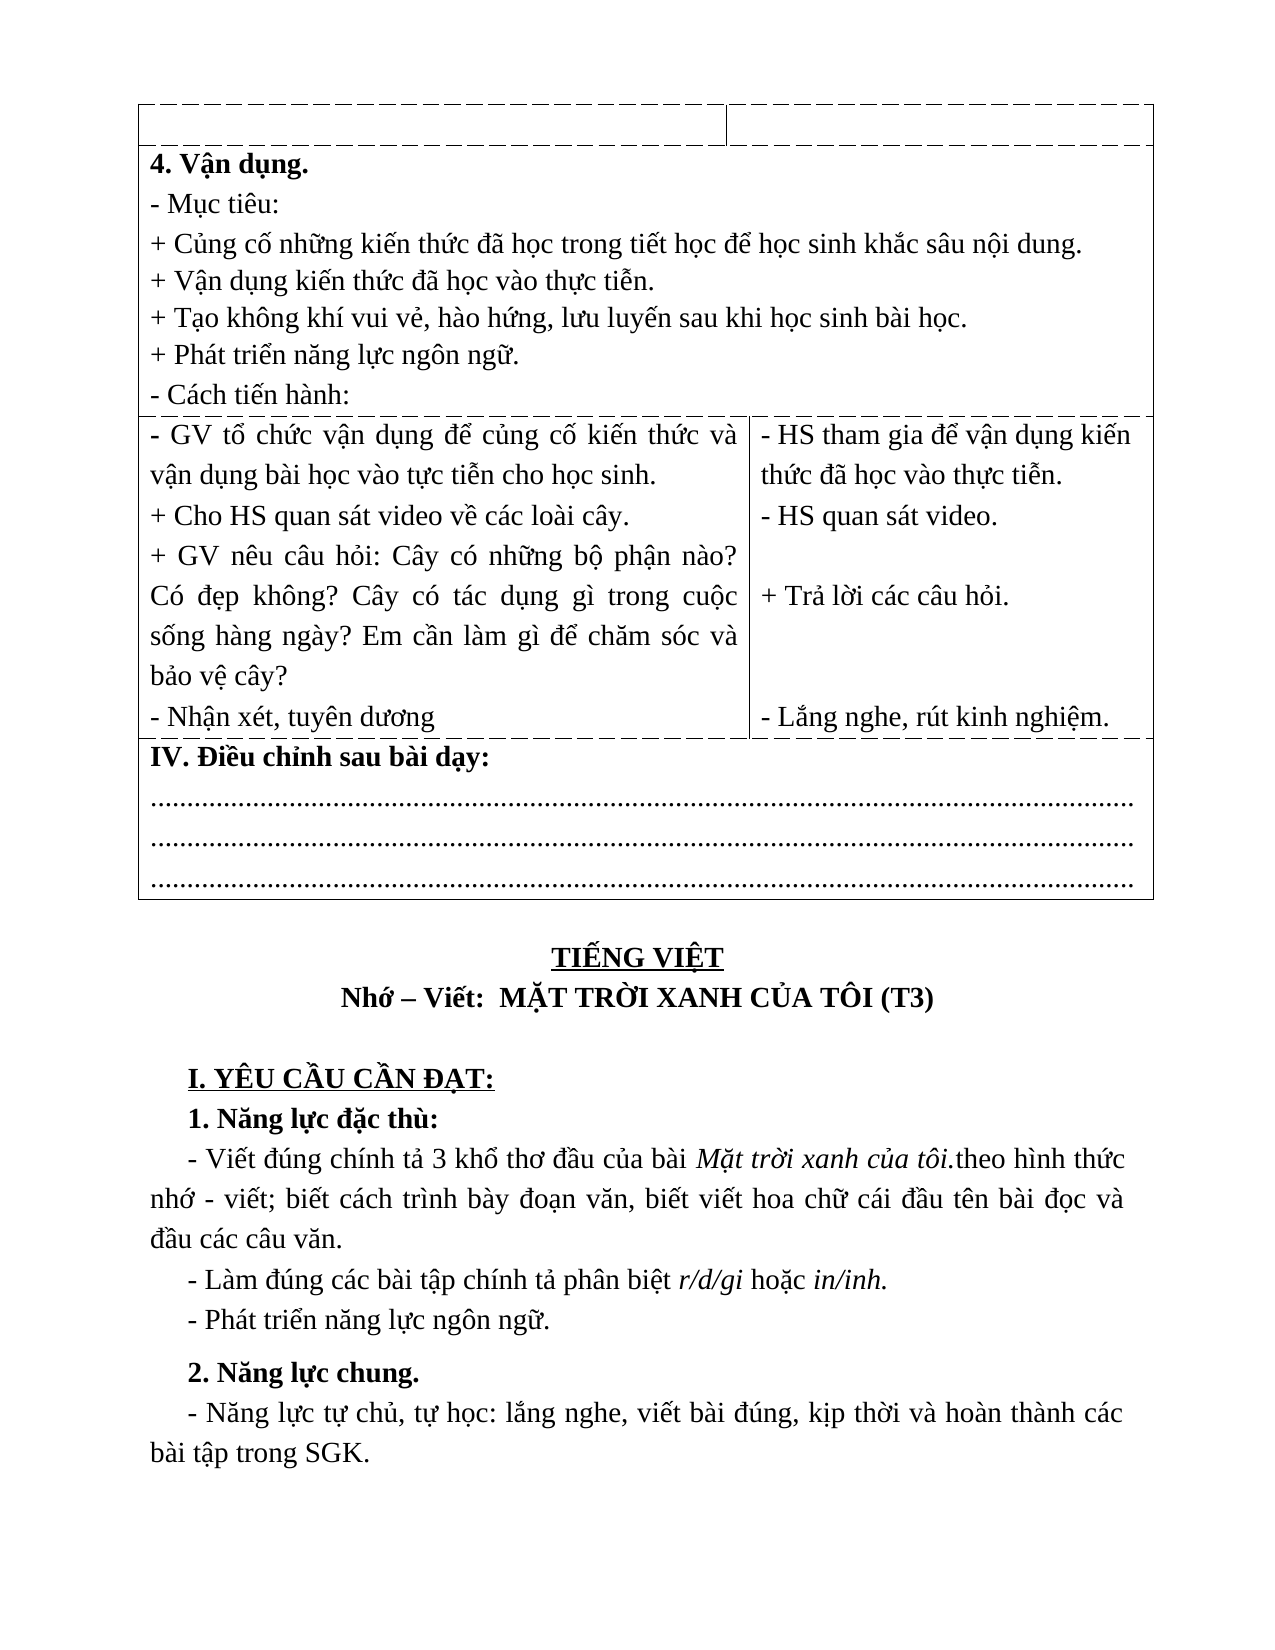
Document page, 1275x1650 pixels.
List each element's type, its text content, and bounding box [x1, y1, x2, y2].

table_cell 4. Vận dụng. - Mục tiêu: + Củng cố những kiến thức đã học trong tiết học để học sinh khắc sâu nội dung. + Vận dụng kiến thức đã học vào thực tiễn. + Tạo không khí vui vẻ, hào hứng, lưu luyến sau khi học sinh bài học. + Phát triển năng lực ngôn ngữ. - Cách tiến hành: [139, 145, 1153, 416]
text I. YÊU CẦU CẦN ĐẠT: [150, 1061, 1125, 1094]
table_cell - HS tham gia để vận dụng kiến thức đã học vào thực tiễn. - HS quan sát video. + Trả lời các câu hỏi. - Lắng nghe, rút kinh nghiệm. [750, 416, 1153, 738]
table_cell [139, 104, 726, 145]
text - Năng lực tự chủ, tự học: lắng nghe, viết bài đúng, kịp thời và hoàn thành các bài tập trong SGK. [150, 1395, 1125, 1469]
text Nhớ – Viết: MẶT TRỜI XANH CỦA TÔI (T3) [150, 980, 1125, 1014]
text TIẾNG VIỆT [150, 940, 1125, 974]
table_cell IV. Điều chỉnh sau bài dạy: ....................................................................................................................................... ....................................................................................................................................... ....................................................................................................................................... [139, 738, 1153, 899]
text 2. Năng lực chung. [150, 1355, 1125, 1388]
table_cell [727, 104, 1153, 145]
text - Làm đúng các bài tập chính tả phân biệt r/d/gi hoặc in/inh. [150, 1262, 1125, 1295]
text - Viết đúng chính tả 3 khổ thơ đầu của bài Mặt trời xanh của tôi.theo hình thức nhớ - viết; biết cách trình bày đoạn văn, biết viết hoa chữ cái đầu tên bài đọc và đầu các câu văn. [150, 1141, 1125, 1255]
text - Phát triển năng lực ngôn ngữ. [150, 1302, 1125, 1336]
table_cell - GV tổ chức vận dụng để củng cố kiến thức và vận dụng bài học vào tực tiễn cho học sinh. + Cho HS quan sát video về các loài cây. + GV nêu câu hỏi: Cây có những bộ phận nào? Có đẹp không? Cây có tác dụng gì trong cuộc sống hàng ngày? Em cần làm gì để chăm sóc và bảo vệ cây? - Nhận xét, tuyên dương [139, 416, 749, 738]
text 1. Năng lực đặc thù: [150, 1101, 1125, 1134]
